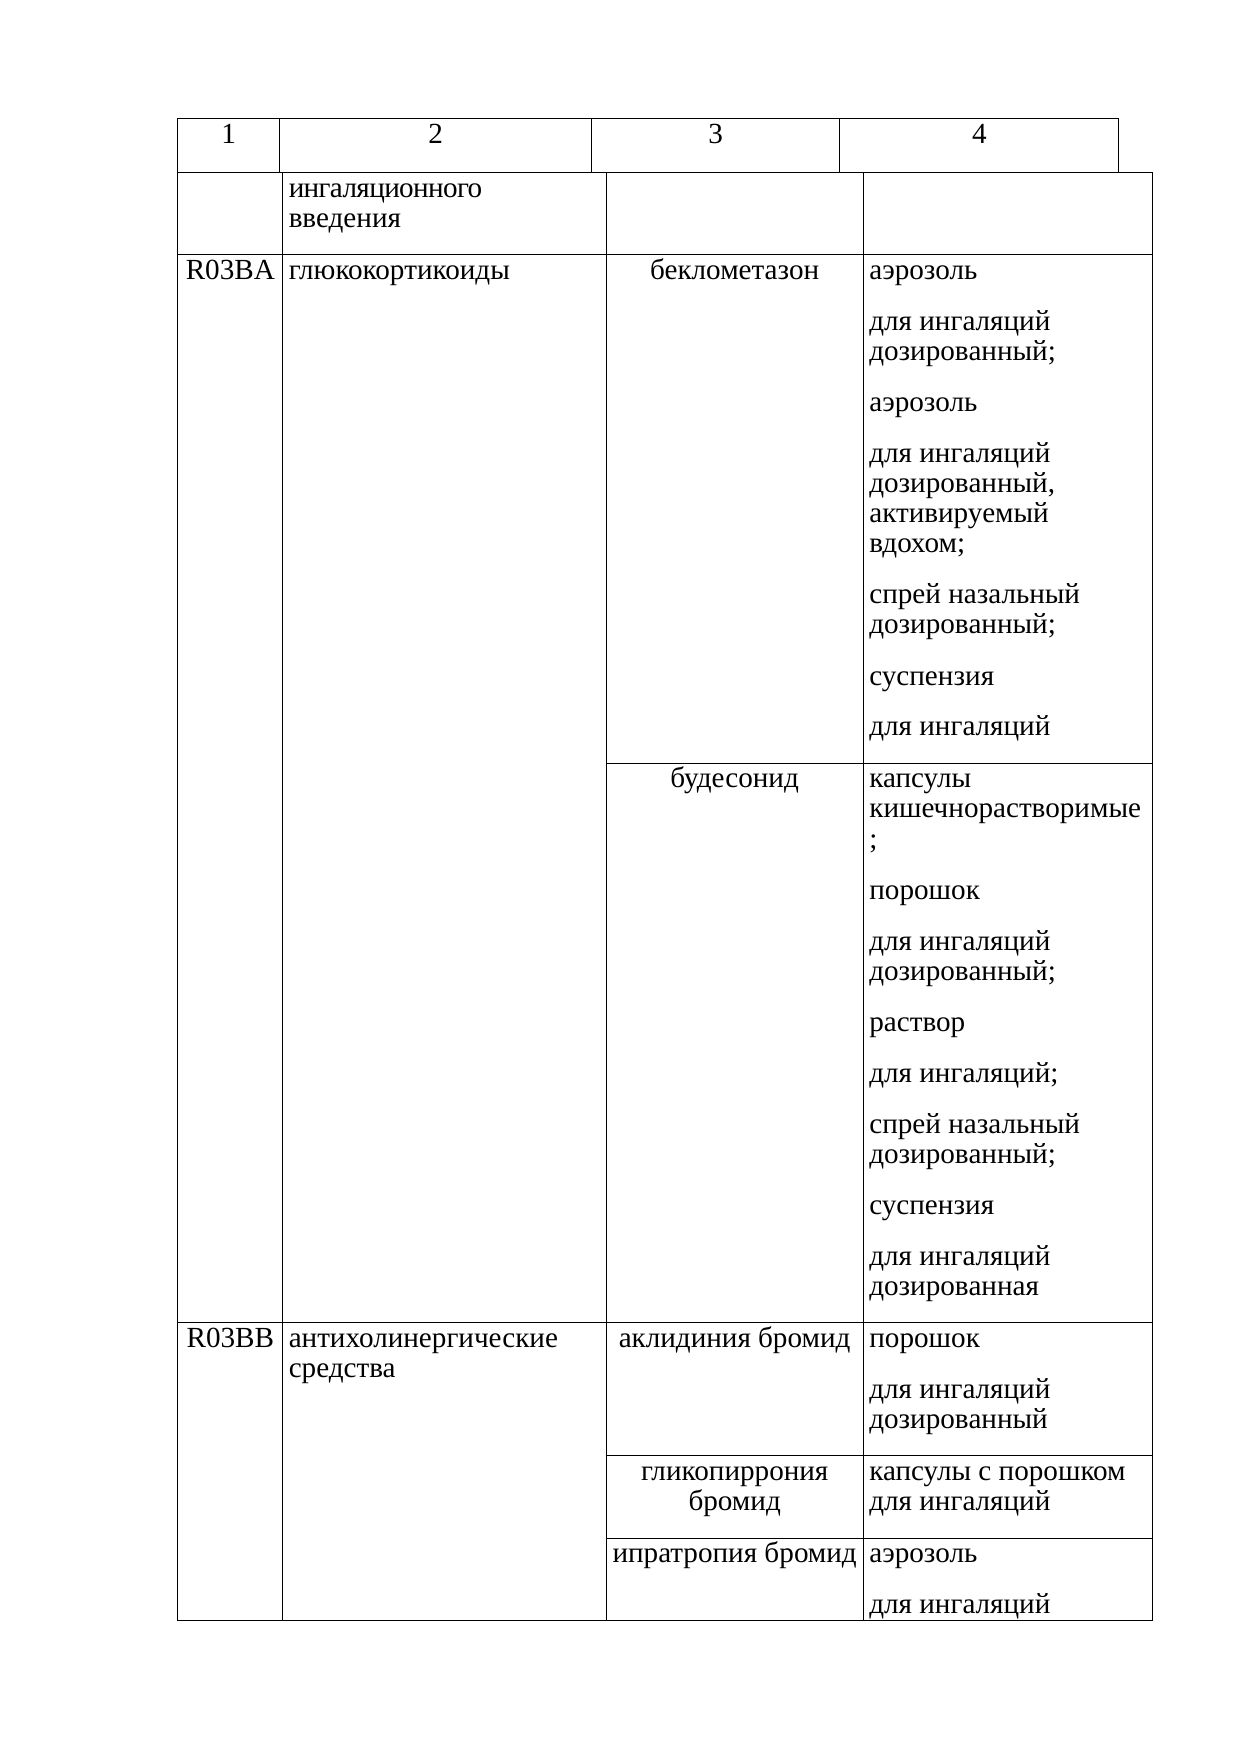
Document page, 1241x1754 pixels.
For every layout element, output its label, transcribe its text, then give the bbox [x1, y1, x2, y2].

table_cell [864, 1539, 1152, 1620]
table_header 4 [840, 119, 1118, 172]
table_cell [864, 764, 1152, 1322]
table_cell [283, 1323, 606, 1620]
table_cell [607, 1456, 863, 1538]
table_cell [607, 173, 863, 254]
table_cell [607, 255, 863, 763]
table_header 3 [592, 119, 839, 172]
table_header 2 [280, 119, 591, 172]
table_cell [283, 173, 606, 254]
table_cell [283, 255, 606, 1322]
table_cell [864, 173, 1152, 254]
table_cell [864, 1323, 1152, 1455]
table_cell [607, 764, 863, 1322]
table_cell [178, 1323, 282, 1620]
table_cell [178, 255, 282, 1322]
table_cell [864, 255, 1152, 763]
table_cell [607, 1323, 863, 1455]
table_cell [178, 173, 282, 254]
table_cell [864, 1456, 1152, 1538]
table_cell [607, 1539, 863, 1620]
table_header 1 [178, 119, 279, 172]
